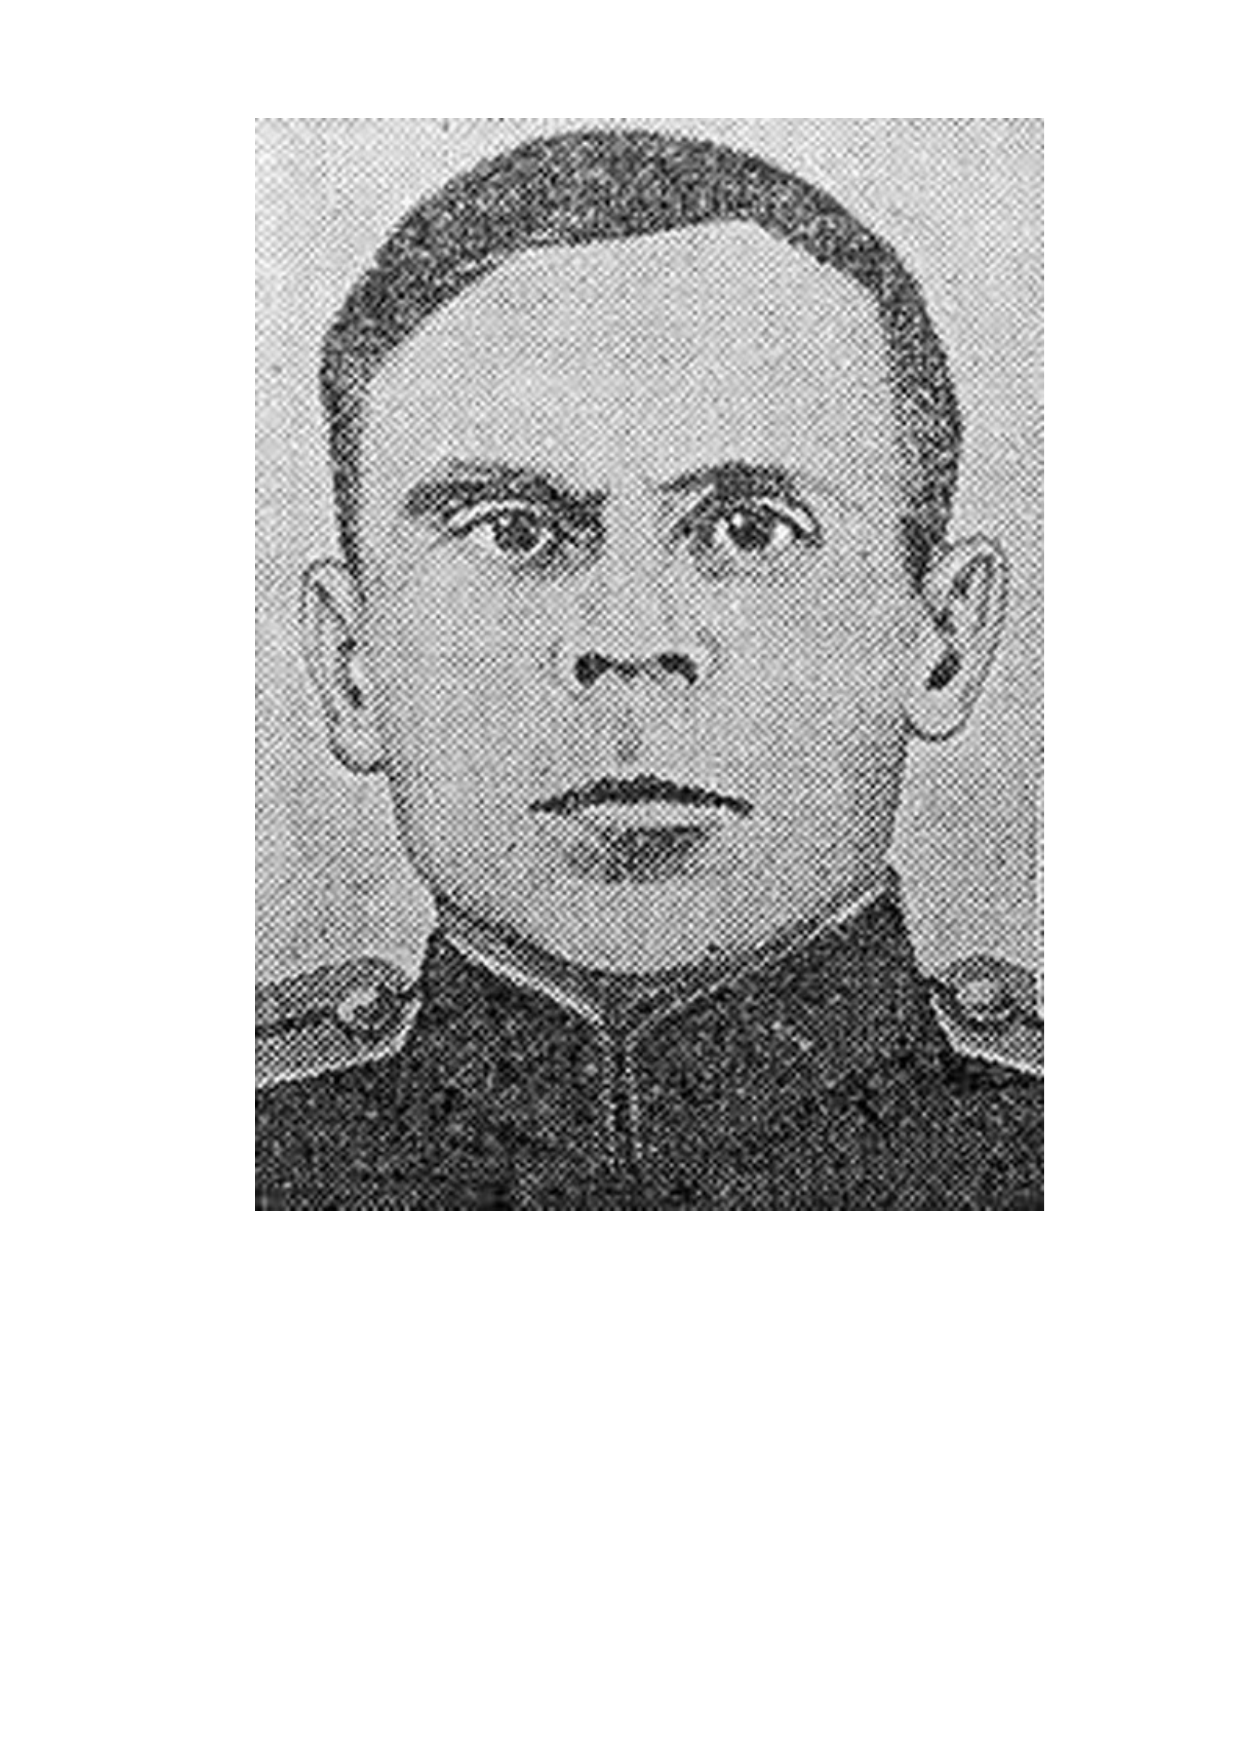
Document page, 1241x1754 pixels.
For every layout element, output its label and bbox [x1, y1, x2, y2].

picture [255, 118, 1045, 1211]
